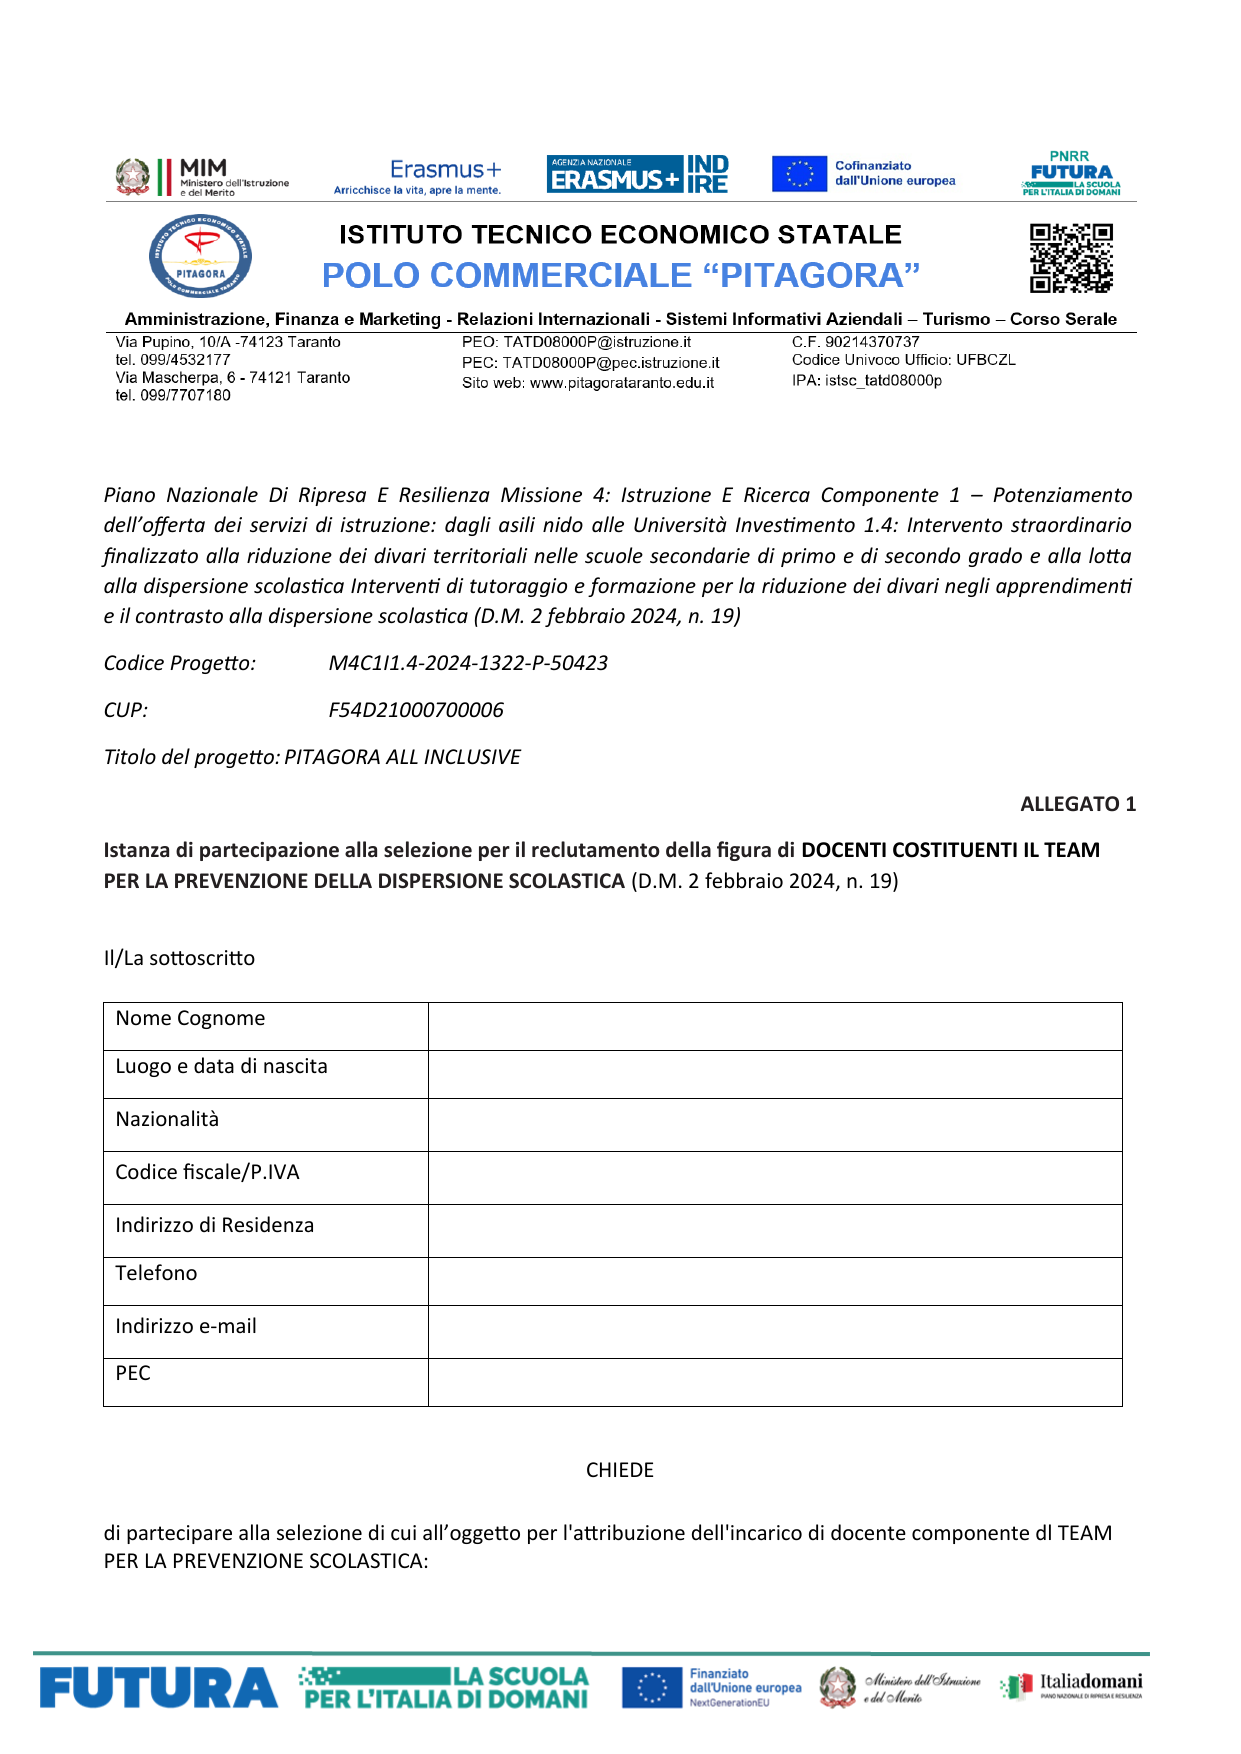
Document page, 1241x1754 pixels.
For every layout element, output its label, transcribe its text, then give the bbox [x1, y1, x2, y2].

table_cell [429, 1205, 1122, 1257]
text CHIEDE [103, 1455, 1137, 1483]
table_cell [429, 1051, 1122, 1098]
table_cell [429, 1152, 1122, 1204]
table_header Nome Cognome [104, 1003, 428, 1050]
table_cell [429, 1306, 1122, 1357]
table_cell Telefono [104, 1258, 428, 1304]
picture [9, 1649, 1191, 1717]
text Istanza di partecipazione alla selezione per il reclutamento della figura di DOCENTI COSTITUENTI IL TEAM PER LA PREVENZIONE DELLA DISPERSIONE SCOLASTICA (D.M. 2 febbraio 2024, n. 19) [103, 836, 1137, 894]
text Piano Nazionale Di Ripresa E Resilienza Missione 4: Istruzione E Ricerca Componente 1 – Potenziamento dell’offerta dei servizi di istruzione: dagli asili nido alle Università Investimento 1.4: Intervento straordinario finalizzato alla riduzione dei divari territoriali nelle scuole secondarie di primo e di secondo grado e alla lotta alla dispersione scolastica Interventi di tutoraggio e formazione per la riduzione dei divari negli apprendimenti e il contrasto alla dispersione scolastica (D.M. 2 febbraio 2024, n. 19) [103, 480, 1137, 629]
text Titolo del progetto: PITAGORA ALL INCLUSIVE [103, 742, 1107, 770]
table_header [429, 1003, 1122, 1050]
text Codice Progetto: M4C1I1.4-2024-1322-P-50423 [103, 648, 1107, 676]
text di partecipare alla selezione di cui all’oggetto per l'attribuzione dell'incarico di docente componente dl TEAM PER LA PREVENZIONE SCOLASTICA: [103, 1518, 1137, 1574]
table_cell Codice fiscale/P.IVA [104, 1152, 428, 1204]
subtitle Il/La sottoscritto [103, 943, 1038, 971]
table_cell [429, 1359, 1122, 1406]
picture [103, 150, 1143, 403]
text ALLEGATO 1 [103, 789, 1137, 817]
table_cell [429, 1258, 1122, 1304]
table_cell Indirizzo e-mail [104, 1306, 428, 1357]
table_cell Luogo e data di nascita [104, 1051, 428, 1098]
table_cell Indirizzo di Residenza [104, 1205, 428, 1257]
text CUP: F54D21000700006 [103, 695, 1107, 723]
table_cell Nazionalità [104, 1099, 428, 1151]
table_cell PEC [104, 1359, 428, 1406]
table_cell [429, 1099, 1122, 1151]
